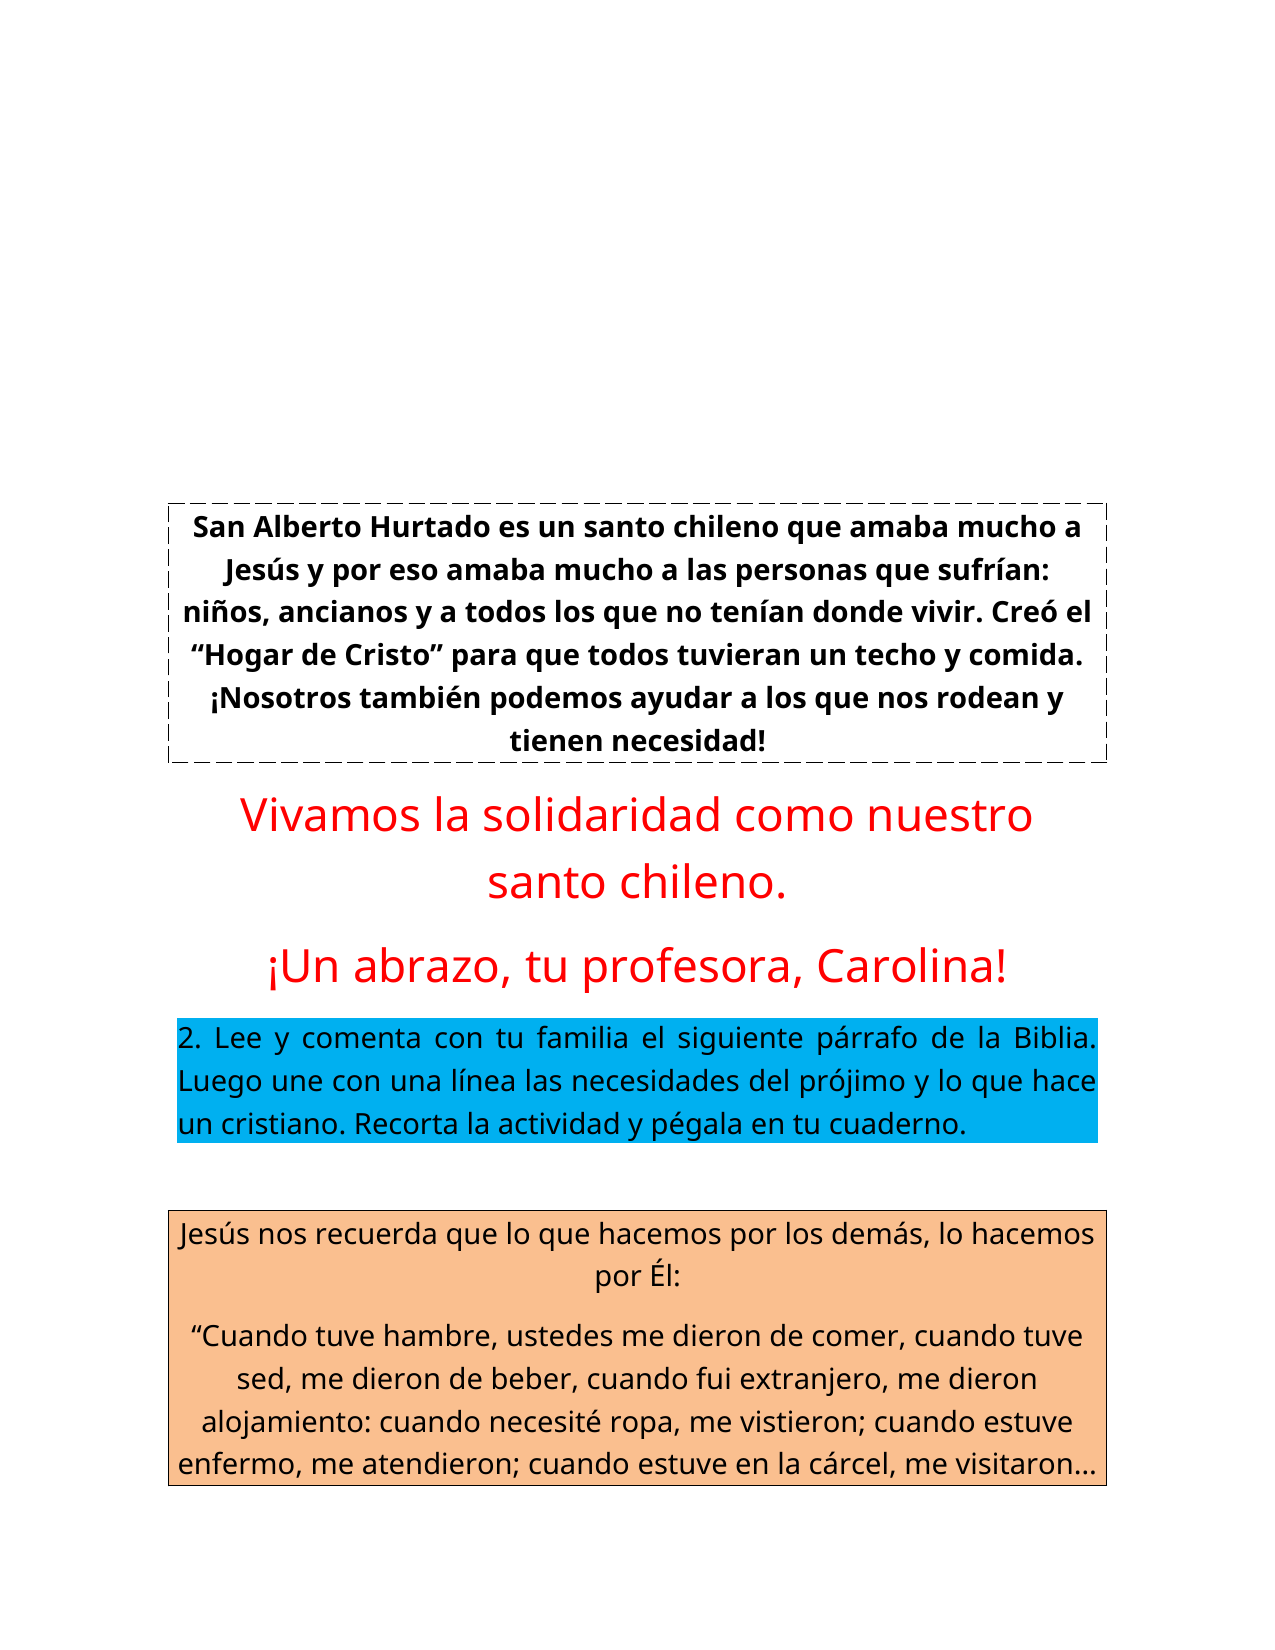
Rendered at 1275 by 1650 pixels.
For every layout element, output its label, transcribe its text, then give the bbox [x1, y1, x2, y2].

text Jesús nos recuerda que lo que hacemos por los demás, lo hacemos por Él: [169, 1211, 1106, 1295]
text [169, 1312, 1106, 1485]
text San Alberto Hurtado es un santo chileno que amaba mucho a Jesús y por eso amaba mucho a las personas que sufrían: niños, ancianos y a todos los que no tenían donde vivir. Creó el “Hogar de Cristo” para que todos tuvieran un techo y comida. ¡Nosotros también podemos ayudar a los que nos rodean y tienen necesidad! [168, 503, 1107, 763]
text 2. Lee y comenta con tu familia el siguiente párrafo de la Biblia. Luego une con una línea las necesidades del prójimo y lo que hace un cristiano. Recorta la actividad y pégala en tu cuaderno. [177, 1018, 1098, 1143]
text ¡Un abrazo, tu profesora, Carolina! [177, 934, 1098, 996]
text Vivamos la solidaridad como nuestro santo chileno. [177, 783, 1098, 912]
